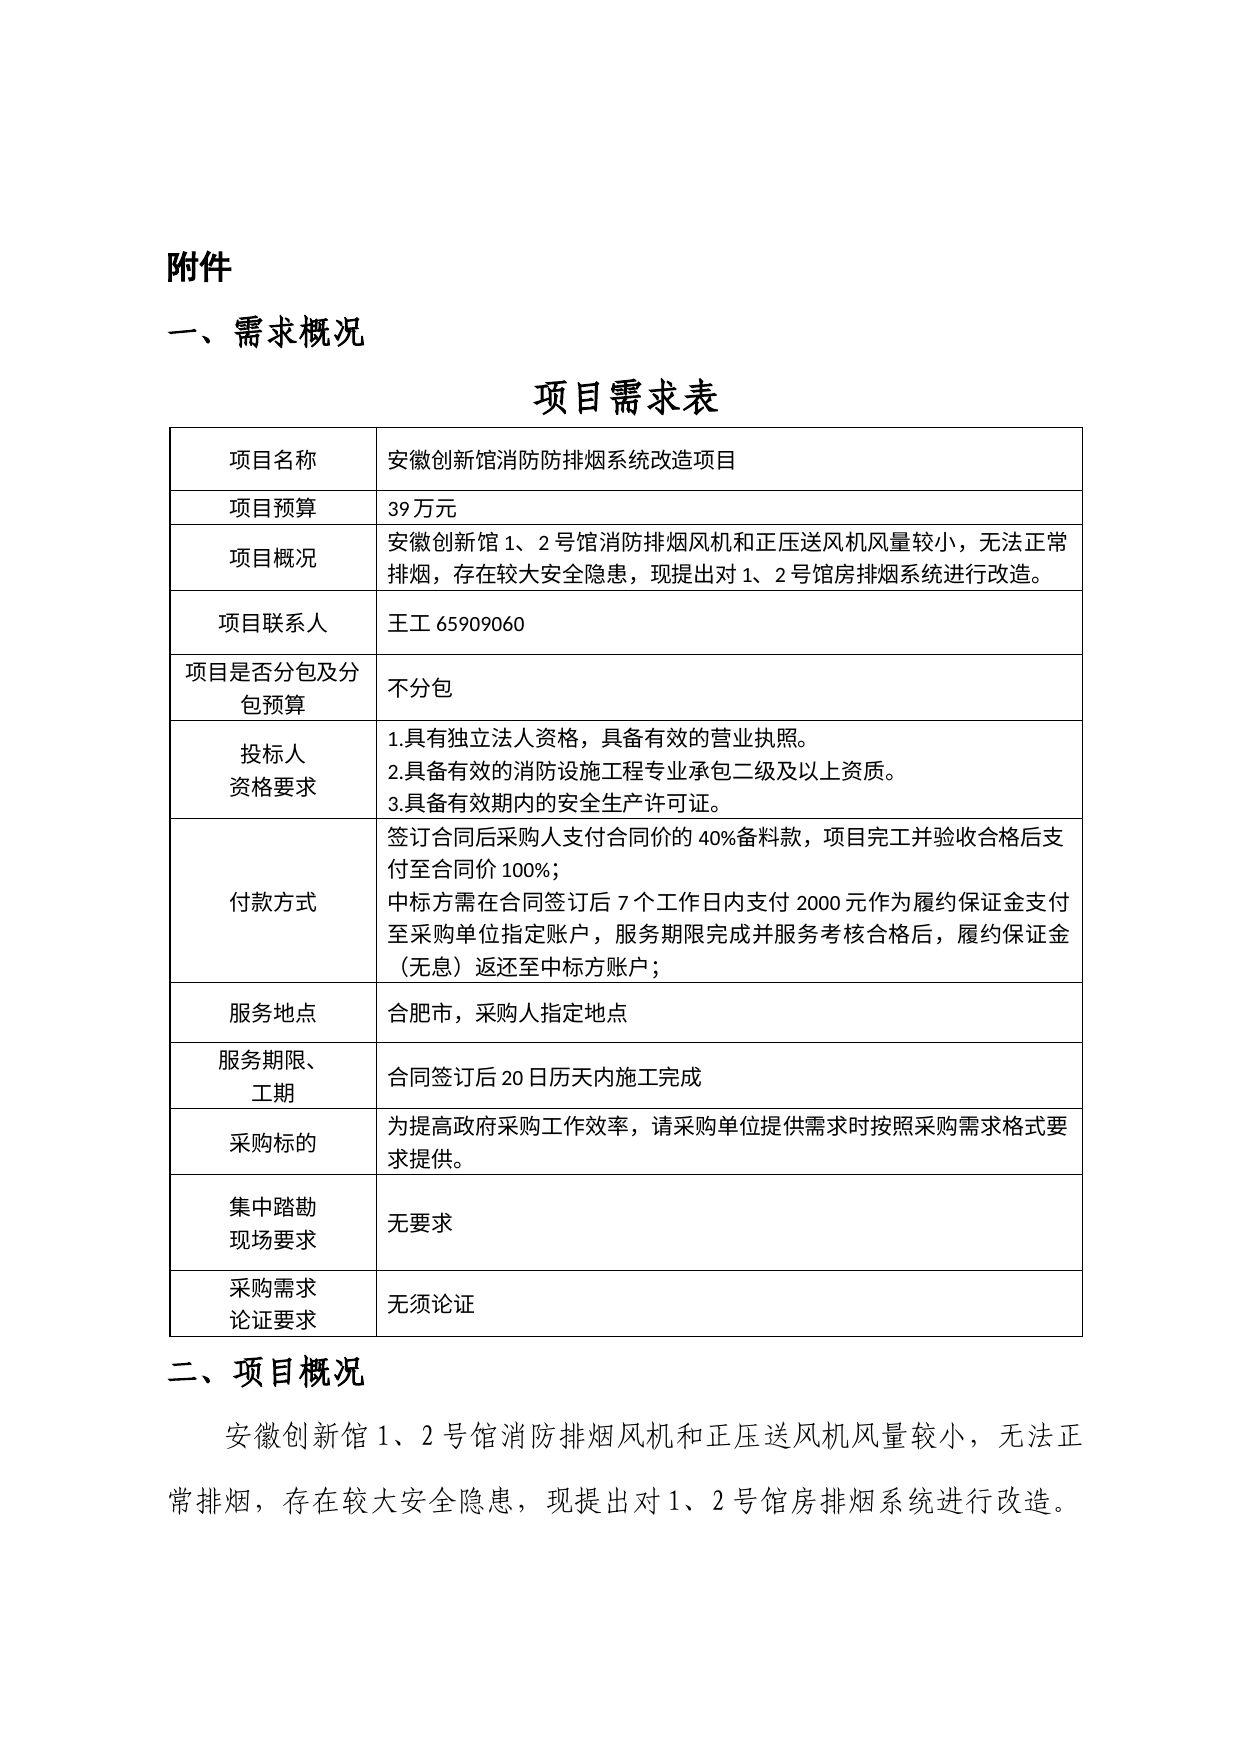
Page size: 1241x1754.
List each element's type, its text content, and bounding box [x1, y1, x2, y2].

list 需求概况 [165, 297, 1087, 362]
table_cell 王工 65909060 [377, 591, 1082, 654]
table_cell 项目是否分包及分包预算 [171, 655, 376, 720]
table_cell 项目预算 [171, 491, 376, 523]
table_cell 项目联系人 [171, 591, 376, 654]
text 二、项目概况 [165, 1337, 1087, 1402]
table_cell 付款方式 [171, 819, 376, 982]
table_cell 合肥市，采购人指定地点 [377, 983, 1082, 1042]
table_cell 合同签订后20日历天内施工完成 [377, 1043, 1082, 1108]
table_cell 无要求 [377, 1175, 1082, 1269]
table_cell 项目概况 [171, 525, 376, 589]
table_header 安徽创新馆消防防排烟系统改造项目 [377, 428, 1082, 490]
table_cell 采购标的 [171, 1109, 376, 1174]
table_cell 1.具有独立法人资格，具备有效的营业执照。 2.具备有效的消防设施工程专业承包二级及以上资质。 3.具备有效期内的安全生产许可证。 [377, 721, 1082, 818]
table_cell 安徽创新馆1、2号馆消防排烟风机和正压送风机风量较小，无法正常排烟，存在较大安全隐患，现提出对1、2号馆房排烟系统进行改造。 [377, 525, 1082, 589]
table_cell 为提高政府采购工作效率，请采购单位提供需求时按照采购需求格式要求提供。 [377, 1109, 1082, 1174]
table_cell 39万元 [377, 491, 1082, 523]
table_cell 采购需求 论证要求 [171, 1271, 376, 1336]
table_cell 服务地点 [171, 983, 376, 1042]
table_header 项目名称 [171, 428, 376, 490]
text 附件 [165, 232, 1087, 297]
table_cell 服务期限、 工期 [171, 1043, 376, 1108]
text 项目需求表 [165, 362, 1087, 427]
table_cell 签订合同后采购人支付合同价的 40%备料款，项目完工并验收合格后支付至合同价100%； 中标方需在合同签订后7个工作日内支付2000元作为履约保证金支付至采购单位指定账户，服务期限完成并服务考核合格后，履约保证金（无息）返还至中标方账户； [377, 819, 1082, 982]
table_cell 集中踏勘 现场要求 [171, 1175, 376, 1269]
table_cell 投标人 资格要求 [171, 721, 376, 818]
text 安徽创新馆1、2号馆消防排烟风机和正压送风机风量较小，无法正常排烟，存在较大安全隐患，现提出对1、2号馆房排烟系统进行改造。 [165, 1402, 1087, 1532]
table_cell 无须论证 [377, 1271, 1082, 1336]
table_cell 不分包 [377, 655, 1082, 720]
